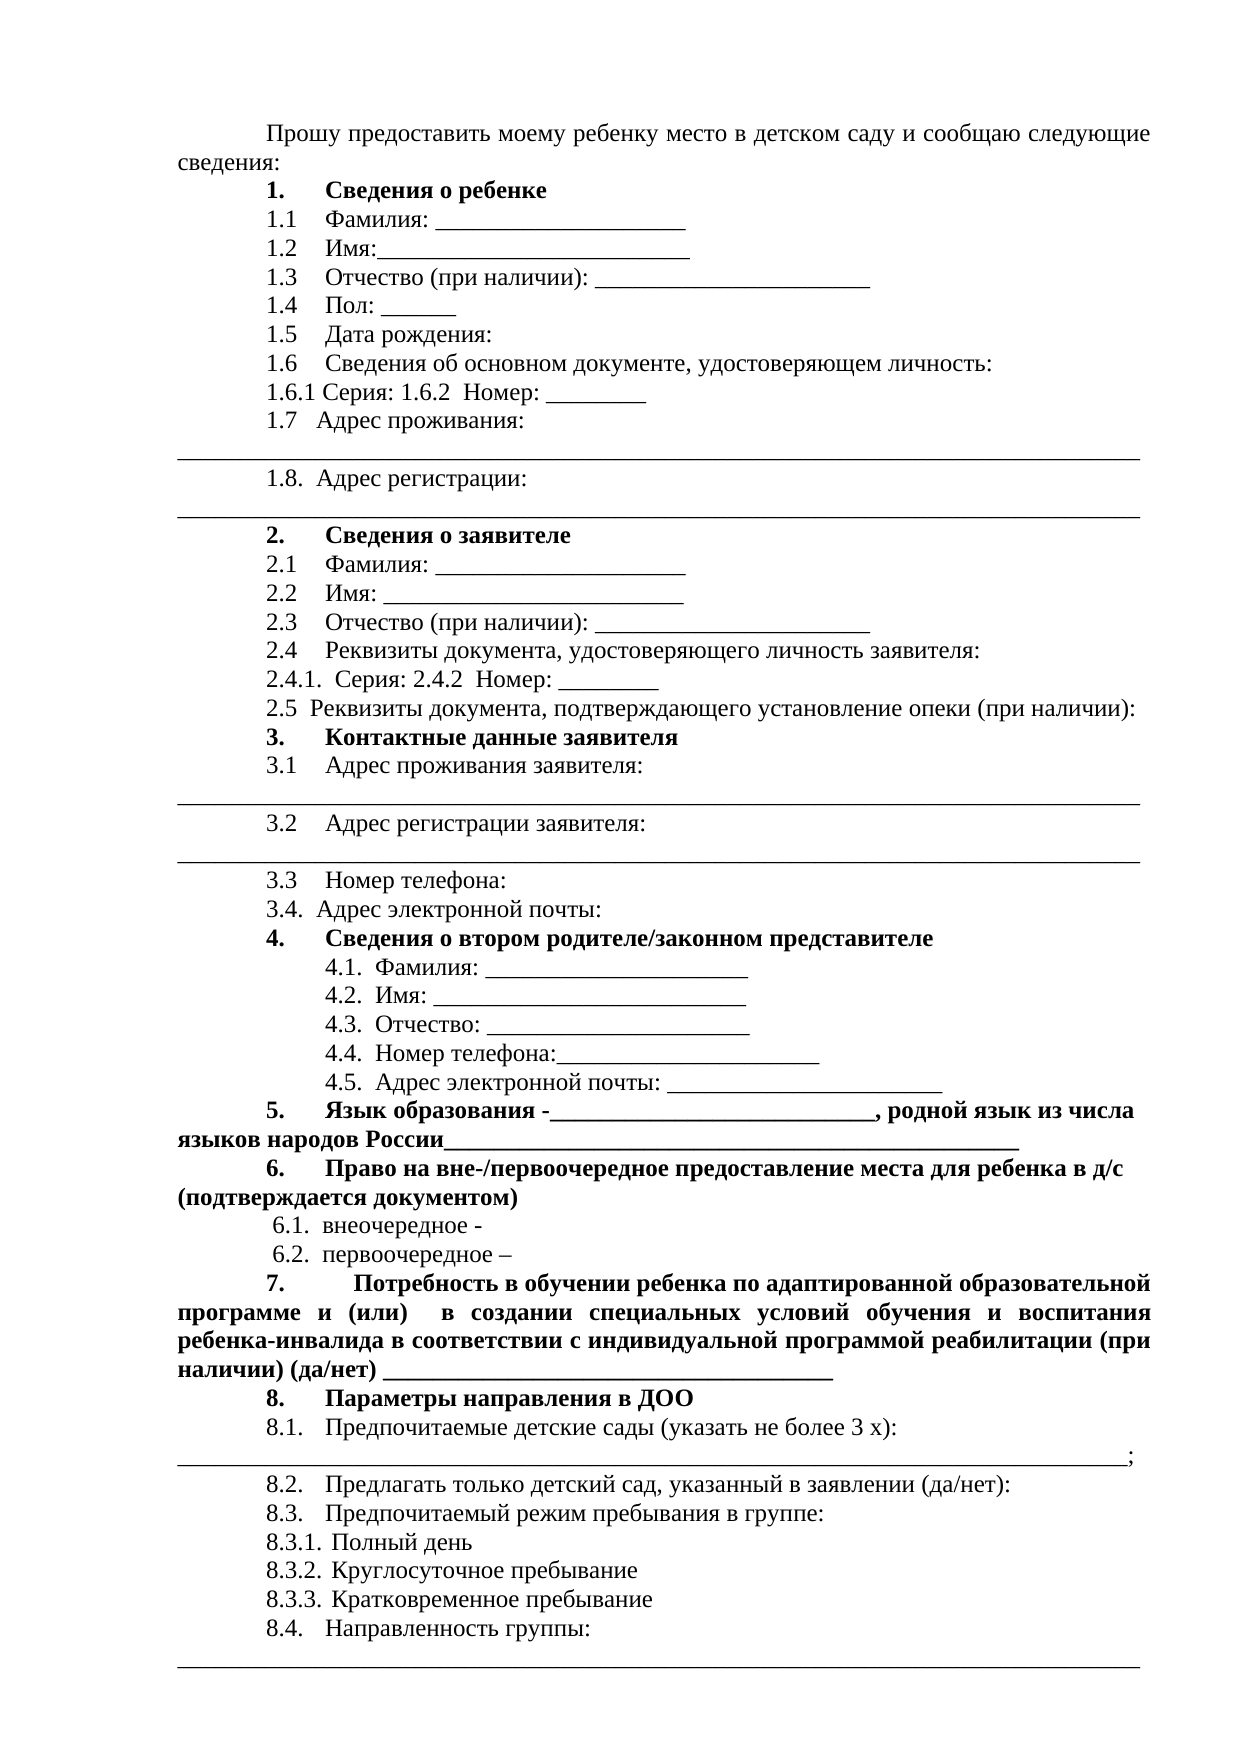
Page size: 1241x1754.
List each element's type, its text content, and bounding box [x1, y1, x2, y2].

list Имя:_________________________ [177, 233, 1152, 262]
list Реквизиты документа, удостоверяющего личность заявителя: [177, 636, 1152, 664]
list 4.2. Имя: _________________________ [177, 981, 1152, 1009]
text 6.1. внеочередное - [177, 1211, 1152, 1239]
list Предлагать только детский сад, указанный в заявлении (да/нет): [177, 1469, 1152, 1498]
text 7. Потребность в обучении ребенка по адаптированной образовательной программе и (или) в создании специальных условий обучения и воспитания ребенка-инвалида в соответствии с индивидуальной программой реабилитации (при наличии) (да/нет) ____________________________________ [177, 1268, 1152, 1383]
list 4.3. Отчество: _____________________ [177, 1009, 1152, 1038]
list Фамилия: ____________________ [177, 549, 1152, 578]
list Направленность группы: _____________________________________________________________________________ [177, 1613, 1152, 1671]
list Адрес регистрации заявителя: _____________________________________________________________________________ [177, 808, 1152, 866]
list Предпочитаемый режим пребывания в группе: [177, 1498, 1152, 1527]
list 4.5. Адрес электронной почты: ______________________ [177, 1067, 1152, 1096]
list Номер телефона: [177, 866, 1152, 894]
list Сведения о заявителе [177, 521, 1152, 549]
list Язык образования -__________________________, родной язык из числа языков народов России______________________________________________ [177, 1096, 1152, 1153]
text 3.4. Адрес электронной почты: [177, 894, 1152, 923]
text 1.7 Адрес проживания: _____________________________________________________________________________ [177, 406, 1152, 463]
list Отчество (при наличии): ______________________ [177, 607, 1152, 636]
list 4.4. Номер телефона:_____________________ [177, 1038, 1152, 1067]
list Пол: ______ [177, 291, 1152, 319]
list Сведения о втором родителе/законном представителе [177, 923, 1152, 952]
list Круглосуточное пребывание [177, 1556, 1152, 1584]
list Дата рождения: [177, 319, 1152, 348]
text 2.5 Реквизиты документа, подтверждающего установление опеки (при наличии): [177, 693, 1152, 722]
list Право на вне-/первоочередное предоставление места для ребенка в д/с (подтверждается документом) [177, 1153, 1152, 1211]
list Отчество (при наличии): ______________________ [177, 262, 1152, 291]
text 2.4.1. Серия: 2.4.2 Номер: ________ [177, 664, 1152, 693]
list Полный день [177, 1527, 1152, 1556]
list Параметры направления в ДОО [177, 1383, 1152, 1412]
list Предпочитаемые детские сады (указать не более 3 х): ____________________________________________________________________________; [177, 1412, 1152, 1469]
list Имя: ________________________ [177, 578, 1152, 607]
list Сведения о ребенке [177, 176, 1152, 204]
list Адрес проживания заявителя: _____________________________________________________________________________ [177, 751, 1152, 808]
list Кратковременное пребывание [177, 1584, 1152, 1613]
text 1.6.1 Серия: 1.6.2 Номер: ________ [177, 377, 1152, 406]
list 4.1. Фамилия: _____________________ [177, 952, 1152, 981]
text Прошу предоставить моему ребенку место в детском саду и сообщаю следующие сведения: [177, 118, 1152, 176]
list Контактные данные заявителя [177, 722, 1152, 751]
list Фамилия: ____________________ [177, 204, 1152, 233]
text 6.2. первоочередное – [177, 1239, 1152, 1268]
text 1.8. Адрес регистрации: _____________________________________________________________________________ [177, 463, 1152, 521]
list Сведения об основном документе, удостоверяющем личность: [177, 348, 1152, 377]
